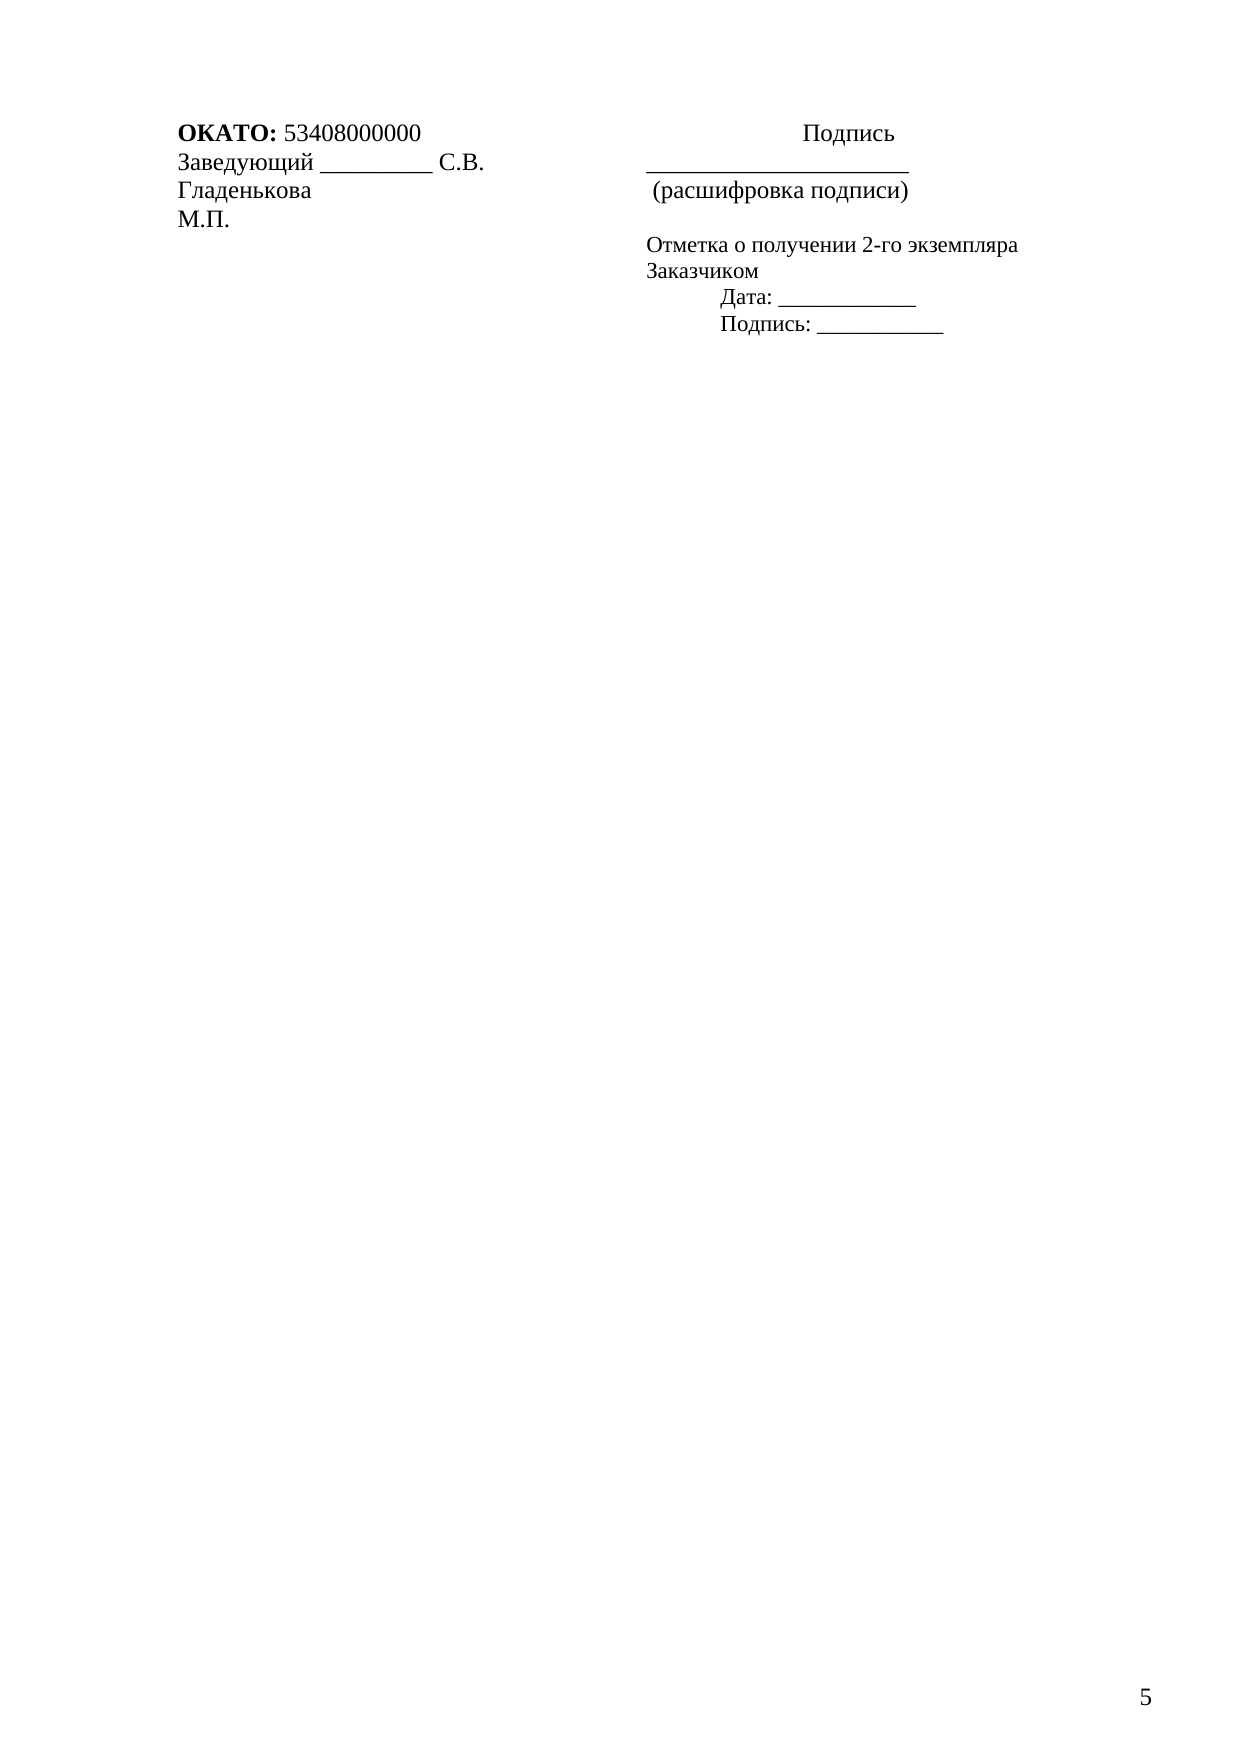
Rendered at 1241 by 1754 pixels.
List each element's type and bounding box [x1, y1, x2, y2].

table_header [166, 118, 635, 336]
table_header [635, 118, 1121, 336]
